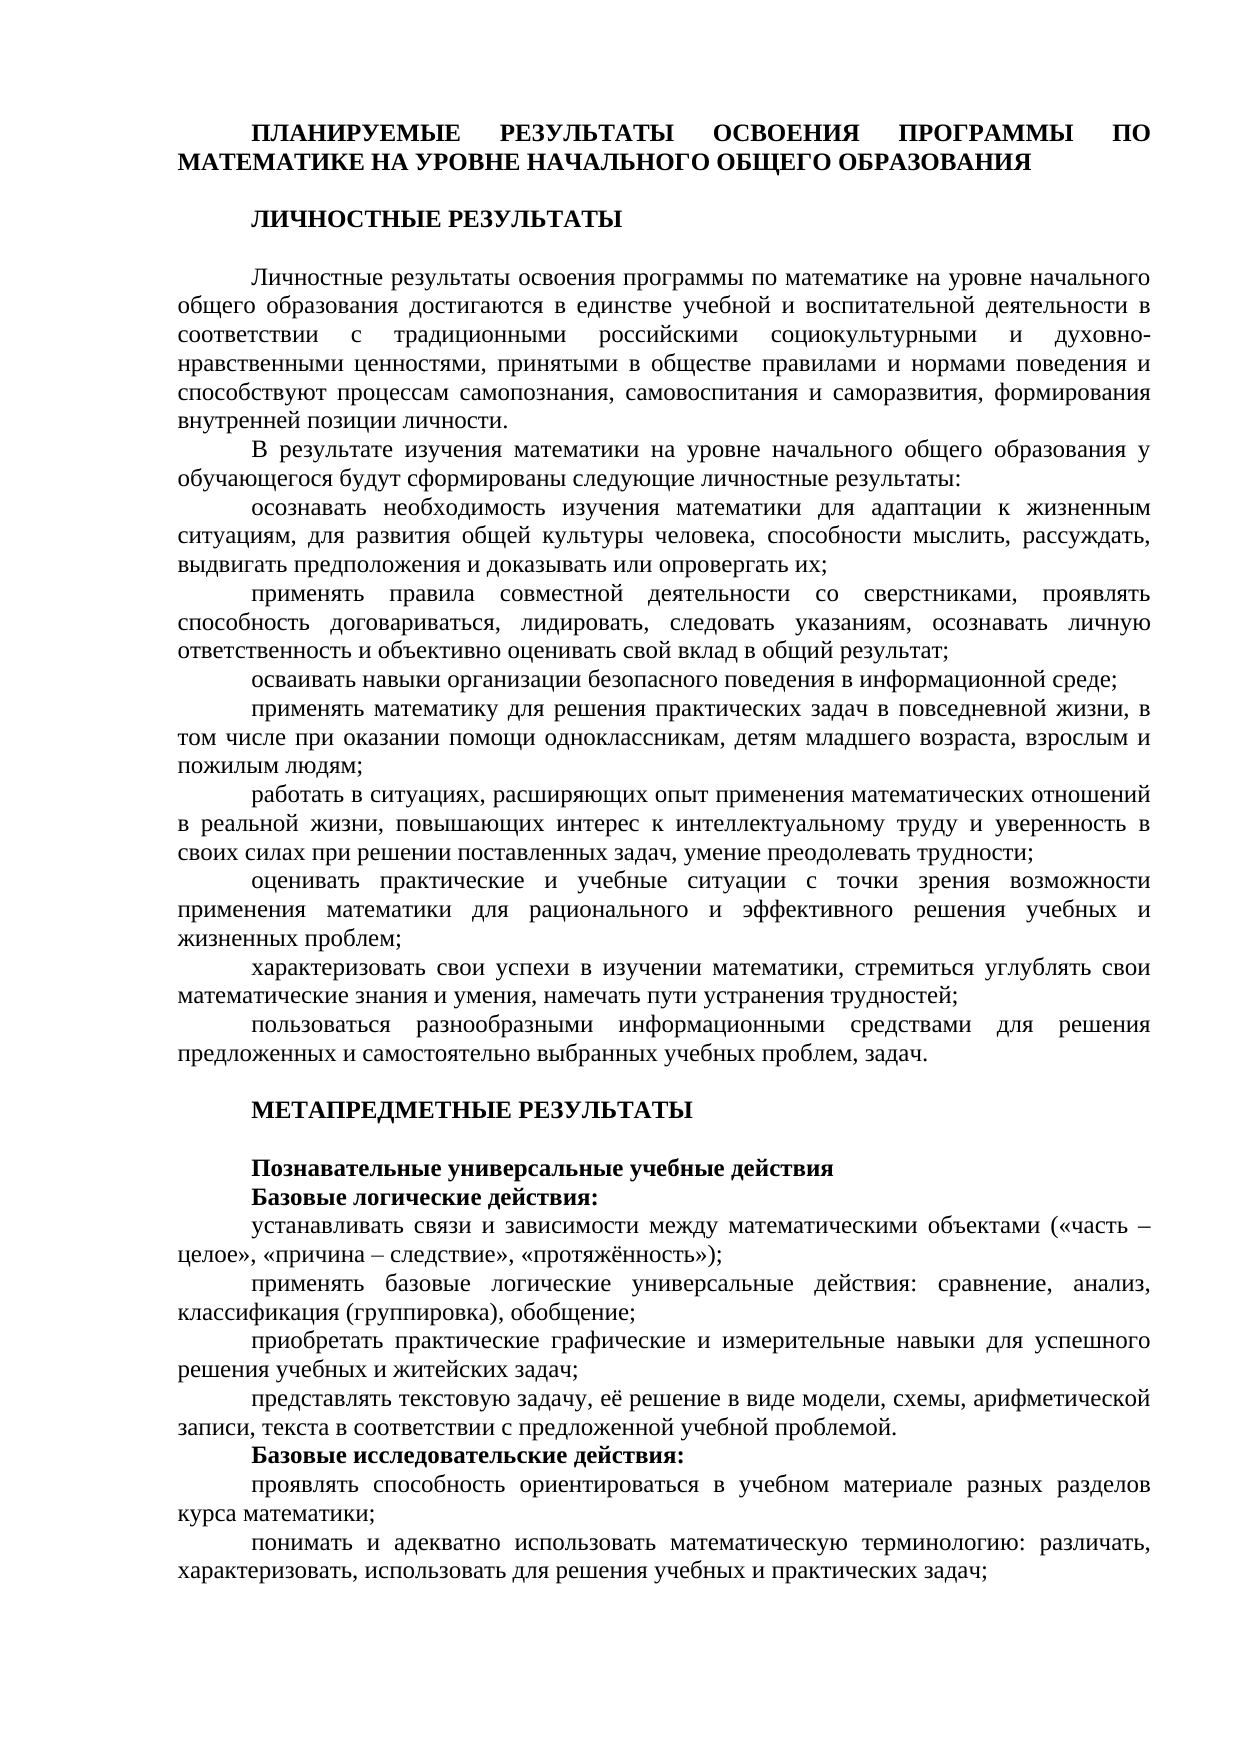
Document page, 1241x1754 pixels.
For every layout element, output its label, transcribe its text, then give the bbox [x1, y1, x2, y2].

text характеризовать свои успехи в изучении математики, стремиться углублять свои математические знания и умения, намечать пути устранения трудностей; [177, 952, 1152, 1009]
text Базовые логические действия: [177, 1182, 1152, 1211]
text оценивать практические и учебные ситуации с точки зрения возможности применения математики для рационального и эффективного решения учебных и жизненных проблем; [177, 866, 1152, 952]
text МЕТАПРЕДМЕТНЫЕ РЕЗУЛЬТАТЫ [177, 1096, 1152, 1124]
text понимать и адекватно использовать математическую терминологию: различать, характеризовать, использовать для решения учебных и практических задач; [177, 1527, 1152, 1584]
text Базовые исследовательские действия: [177, 1441, 1152, 1469]
text осознавать необходимость изучения математики для адаптации к жизненным ситуациям, для развития общей культуры человека, способности мыслить, рассуждать, выдвигать предположения и доказывать или опровергать их; [177, 492, 1152, 578]
text пользоваться разнообразными информационными средствами для решения предложенных и самостоятельно выбранных учебных проблем, задач. [177, 1009, 1152, 1067]
text применять базовые логические универсальные действия: сравнение, анализ, классификация (группировка), обобщение; [177, 1268, 1152, 1326]
text применять правила совместной деятельности со сверстниками, проявлять способность договариваться, лидировать, следовать указаниям, осознавать личную ответственность и объективно оценивать свой вклад в общий результат; [177, 578, 1152, 664]
text работать в ситуациях, расширяющих опыт применения математических отношений в реальной жизни, повышающих интерес к интеллектуальному труду и уверенность в своих силах при решении поставленных задач, умение преодолевать трудности; [177, 779, 1152, 866]
text В результате изучения математики на уровне начального общего образования у обучающегося будут сформированы следующие личностные результаты: [177, 434, 1152, 492]
text устанавливать связи и зависимости между математическими объектами («часть – целое», «причина – следствие», «протяжённость»); [177, 1211, 1152, 1268]
text Познавательные универсальные учебные действия [177, 1153, 1152, 1182]
text представлять текстовую задачу, её решение в виде модели, схемы, арифметической записи, текста в соответствии с предложенной учебной проблемой. [177, 1383, 1152, 1441]
text ЛИЧНОСТНЫЕ РЕЗУЛЬТАТЫ [177, 204, 1152, 233]
text осваивать навыки организации безопасного поведения в информационной среде; [177, 664, 1152, 693]
text применять математику для решения практических задач в повседневной жизни, в том числе при оказании помощи одноклассникам, детям младшего возраста, взрослым и пожилым людям; [177, 693, 1152, 779]
text приобретать практические графические и измерительные навыки для успешного решения учебных и житейских задач; [177, 1326, 1152, 1383]
text Личностные результаты освоения программы по математике на уровне начального общего образования достигаются в единстве учебной и воспитательной деятельности в соответствии с традиционными российскими социокультурными и духовно-нравственными ценностями, принятыми в обществе правилами и нормами поведения и способствуют процессам самопознания, самовоспитания и саморазвития, формирования внутренней позиции личности. [177, 262, 1152, 434]
text проявлять способность ориентироваться в учебном материале разных разделов курса математики; [177, 1469, 1152, 1527]
text ПЛАНИРУЕМЫЕ РЕЗУЛЬТАТЫ ОСВОЕНИЯ ПРОГРАММЫ ПО МАТЕМАТИКЕ НА УРОВНЕ НАЧАЛЬНОГО ОБЩЕГО ОБРАЗОВАНИЯ [177, 118, 1152, 176]
